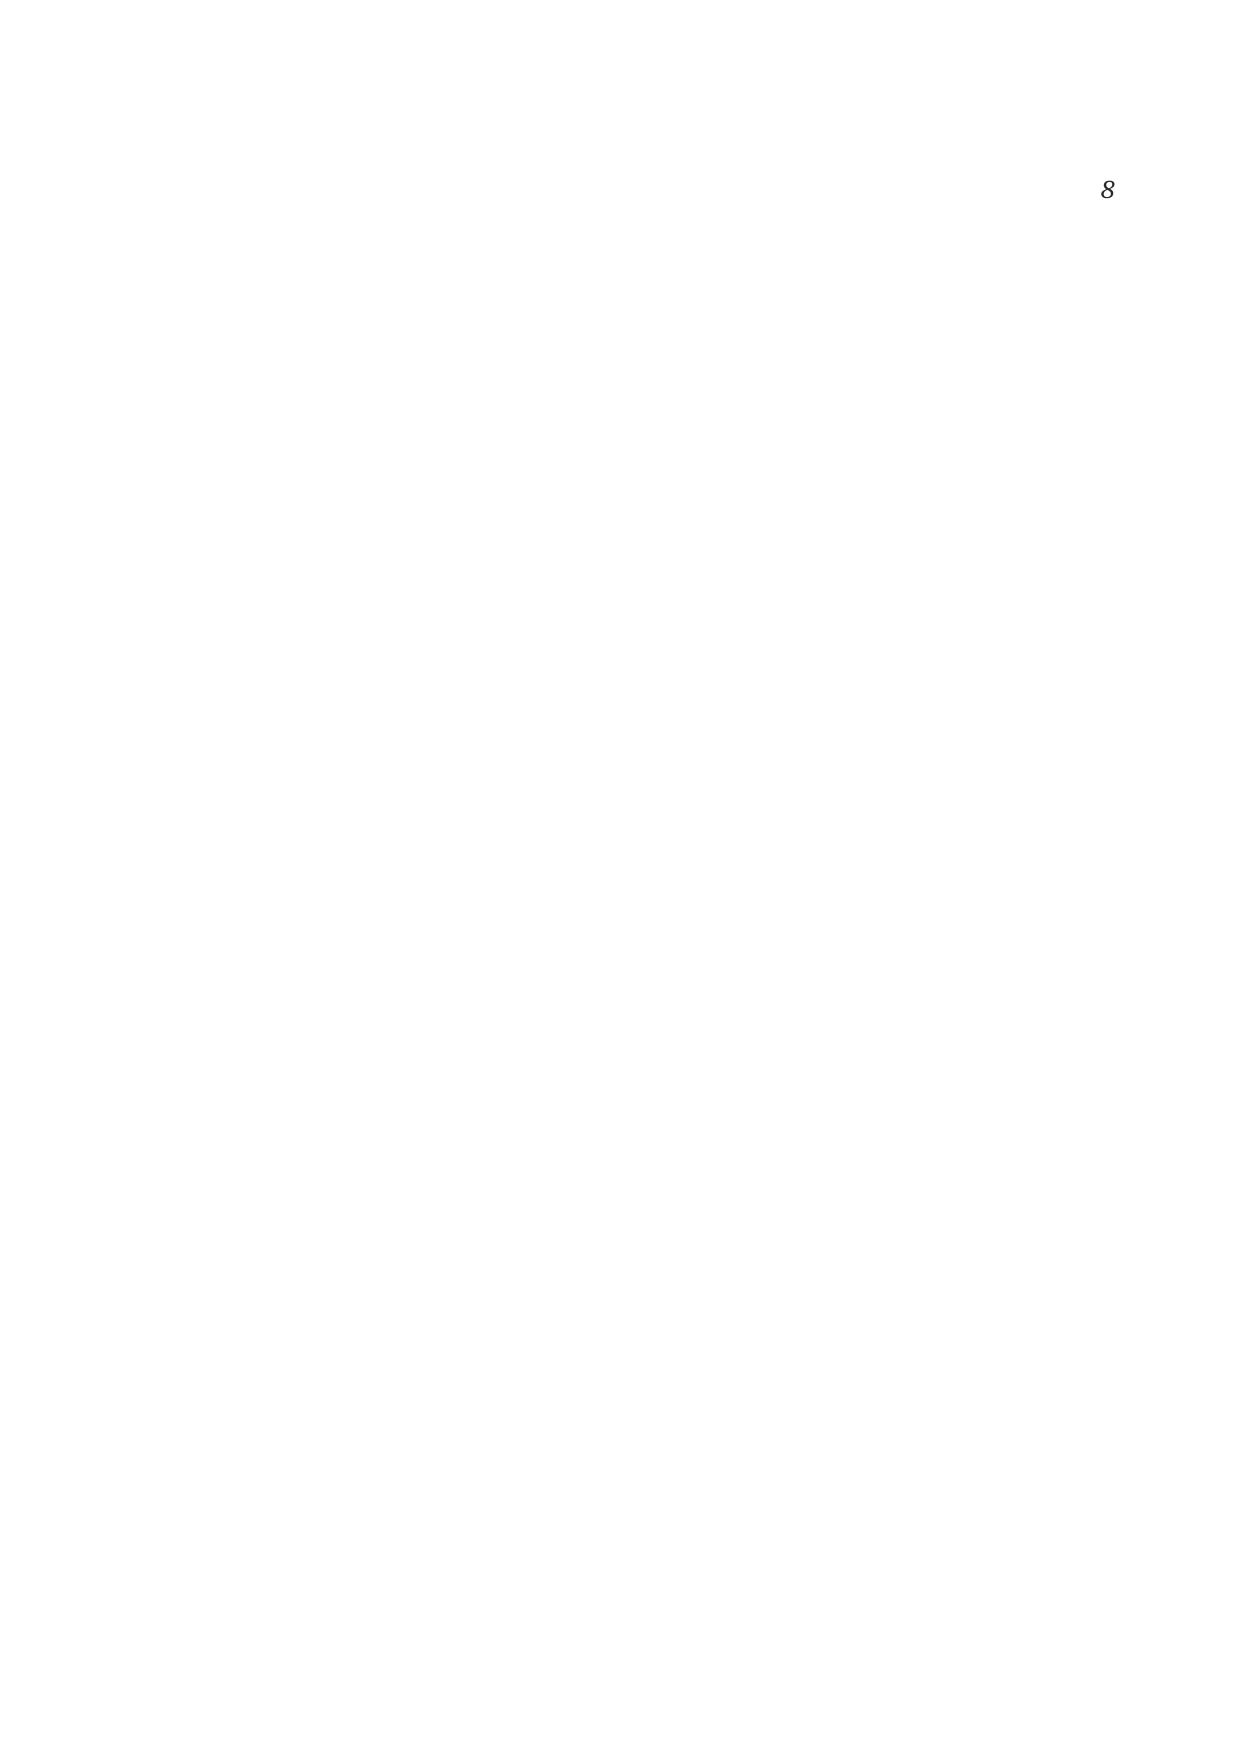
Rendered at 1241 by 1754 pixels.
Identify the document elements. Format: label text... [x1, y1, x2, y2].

text 8 [169, 173, 1115, 205]
